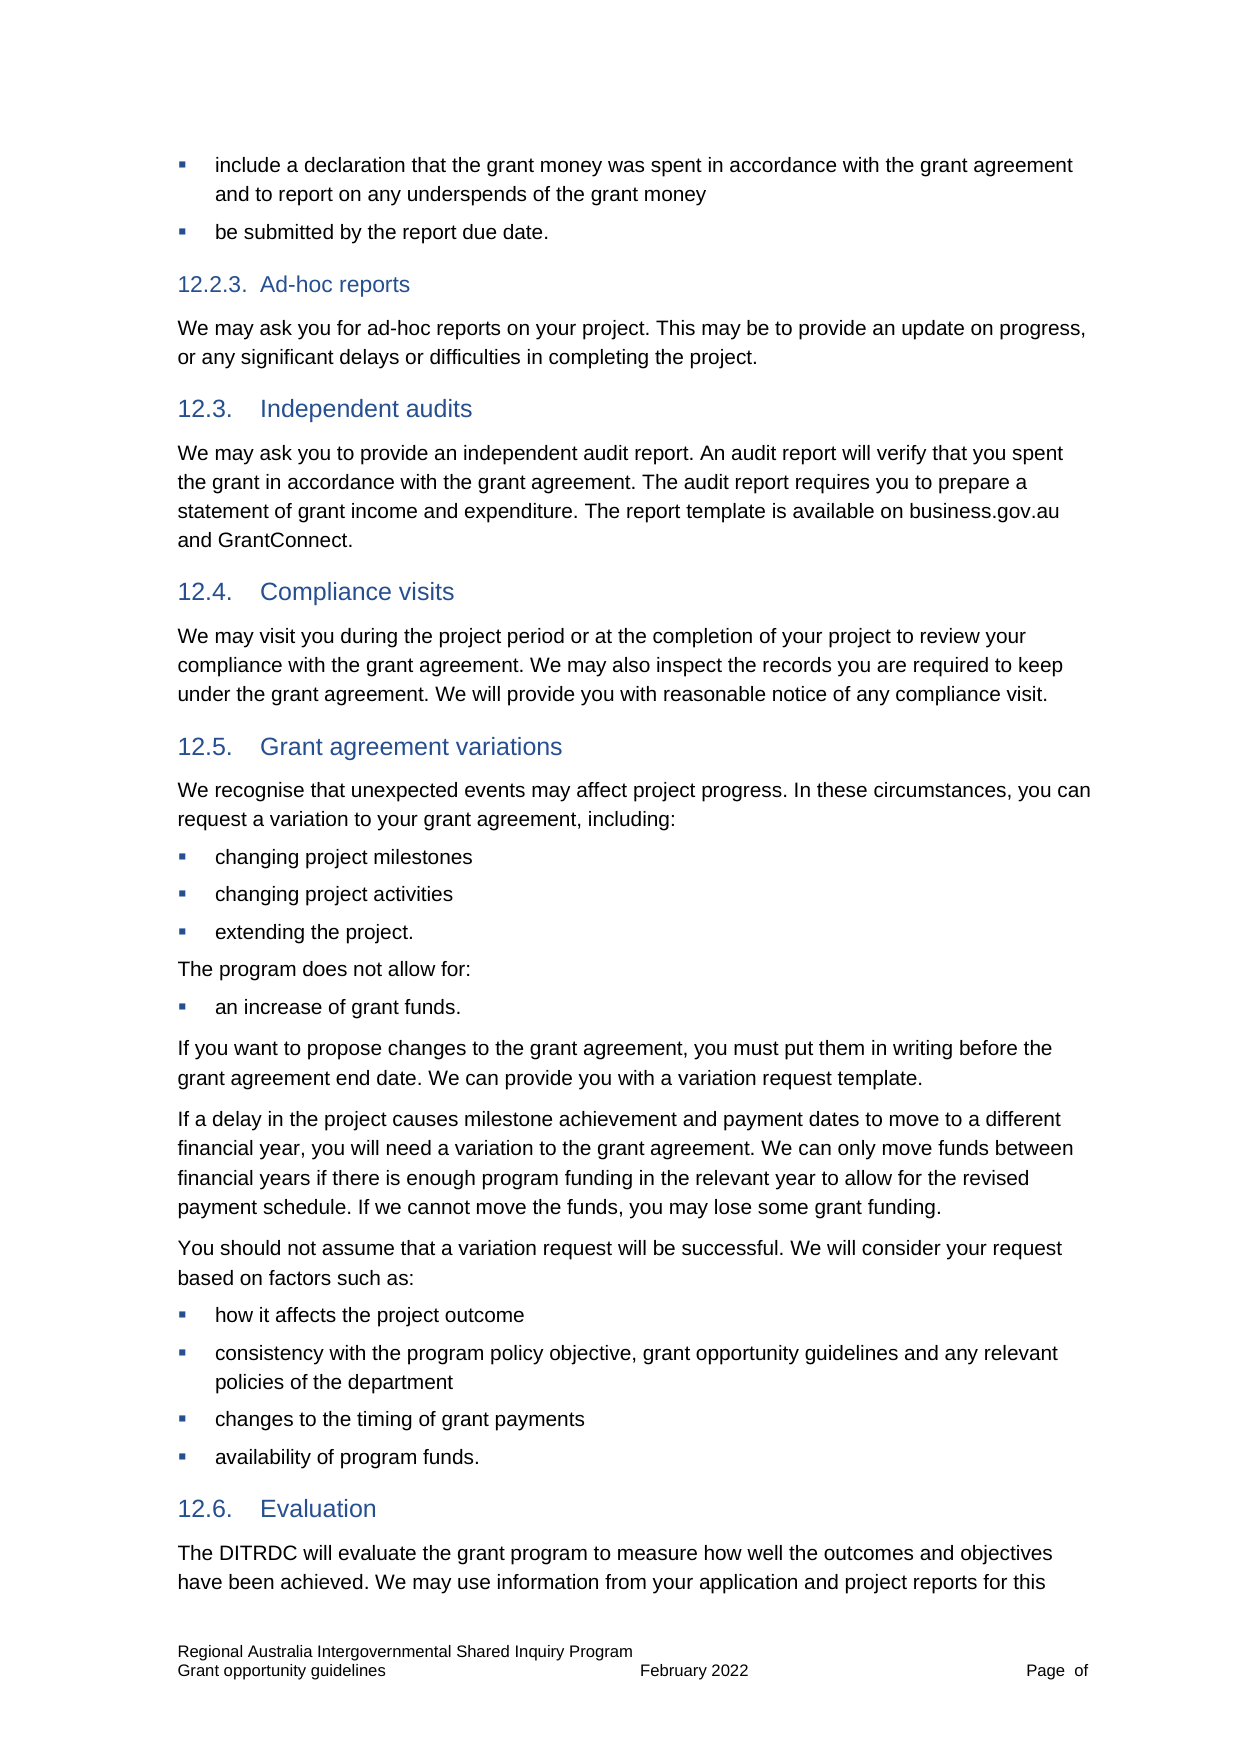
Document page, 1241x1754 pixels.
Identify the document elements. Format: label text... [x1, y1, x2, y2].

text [177, 1535, 1092, 1593]
text We may visit you during the project period or at the completion of your project to review your compliance with the grant agreement. We may also inspect the records you are required to keep under the grant agreement. We will provide you with reasonable notice of any compliance visit. [177, 618, 1092, 706]
text We recognise that unexpected events may affect project progress. In these circumstances, you can request a variation to your grant agreement, including: [177, 773, 1092, 831]
text If you want to propose changes to the grant agreement, you must put them in writing before the grant agreement end date. We can provide you with a variation request template. [177, 1031, 1092, 1089]
text You should not assume that a variation request will be successful. We will consider your request based on factors such as: [177, 1231, 1092, 1289]
list changing project milestones [177, 839, 1092, 868]
list an increase of grant funds. [177, 989, 1092, 1018]
subtitle Ad-hoc reports [177, 268, 1092, 298]
list availability of program funds. [177, 1439, 1092, 1468]
text If a delay in the project causes milestone achievement and payment dates to move to a different financial year, you will need a variation to the grant agreement. We can only move funds between financial years if there is enough program funding in the relevant year to allow for the revised payment schedule. If we cannot move the funds, you may lose some grant funding. [177, 1102, 1092, 1218]
list extending the project. [177, 914, 1092, 943]
subtitle Compliance visits [177, 577, 1092, 606]
text The program does not allow for: [177, 952, 1092, 981]
list be submitted by the report due date. [177, 214, 1092, 243]
list include a declaration that the grant money was spent in accordance with the grant agreement and to report on any underspends of the grant money [177, 148, 1092, 206]
list how it affects the project outcome [177, 1298, 1092, 1327]
text We may ask you to provide an independent audit report. An audit report will verify that you spent the grant in accordance with the grant agreement. The audit report requires you to prepare a statement of grant income and expenditure. The report template is available on business.gov.au and GrantConnect. [177, 435, 1092, 552]
subtitle Grant agreement variations [177, 731, 1092, 760]
list consistency with the program policy objective, grant opportunity guidelines and any relevant policies of the department [177, 1335, 1092, 1393]
subtitle Evaluation [177, 1493, 1092, 1523]
list changes to the timing of grant payments [177, 1402, 1092, 1431]
text We may ask you for ad-hoc reports on your project. This may be to provide an update on progress, or any significant delays or difficulties in completing the project. [177, 310, 1092, 368]
list changing project activities [177, 877, 1092, 906]
subtitle Independent audits [177, 393, 1092, 423]
